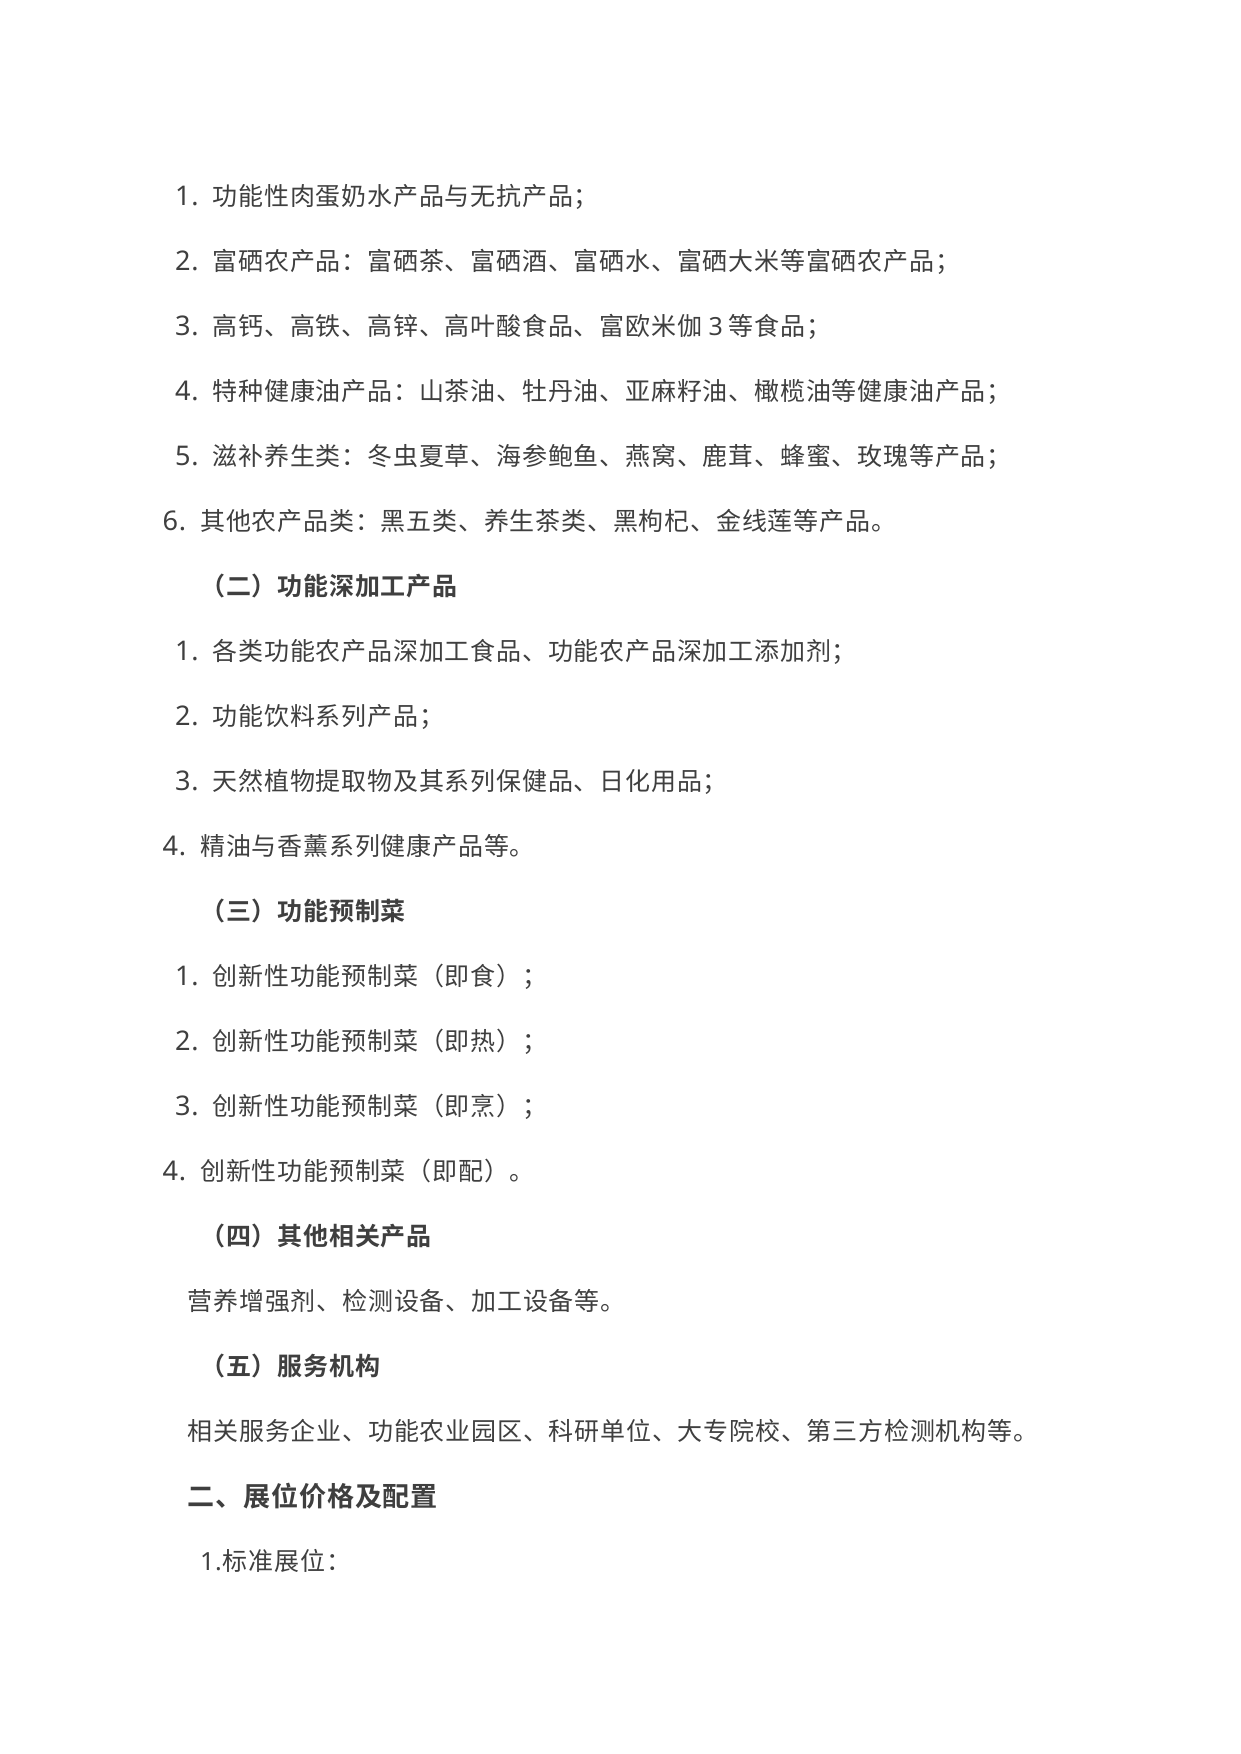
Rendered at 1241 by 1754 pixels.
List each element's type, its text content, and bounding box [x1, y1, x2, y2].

list 天然植物提取物及其系列保健品、日化用品； [175, 747, 1028, 812]
list 各类功能农产品深加工食品、功能农产品深加工添加剂； [175, 617, 1028, 682]
list 特种健康油产品：山茶油、牡丹油、亚麻籽油、橄榄油等健康油产品； [175, 357, 1028, 422]
text （四）其他相关产品 [200, 1202, 1040, 1267]
list 滋补养生类：冬虫夏草、海参鲍鱼、燕窝、鹿茸、蜂蜜、玫瑰等产品； [175, 422, 1028, 487]
list 其他农产品类：黑五类、养生茶类、黑枸杞、金线莲等产品。 [162, 487, 1040, 552]
list 功能饮料系列产品； [175, 682, 1028, 747]
list 功能性肉蛋奶水产品与无抗产品； [175, 162, 1028, 227]
text 营养增强剂、检测设备、加工设备等。 [187, 1267, 1053, 1332]
list 高钙、高铁、高锌、高叶酸食品、富欧米伽3等食品； [175, 292, 1028, 357]
list 创新性功能预制菜（即烹）； [175, 1072, 1028, 1137]
list 富硒农产品：富硒茶、富硒酒、富硒水、富硒大米等富硒农产品； [175, 227, 1028, 292]
text （三）功能预制菜 [200, 877, 1040, 942]
text 相关服务企业、功能农业园区、科研单位、大专院校、第三方检测机构等。二、展位价格及配置 [187, 1397, 1053, 1527]
text （五）服务机构 [200, 1332, 1040, 1397]
list 创新性功能预制菜（即热）； [175, 1007, 1028, 1072]
list 精油与香薰系列健康产品等。 [162, 812, 1040, 877]
text 1.标准展位： [200, 1527, 1040, 1592]
list 创新性功能预制菜（即配）。 [162, 1137, 1040, 1202]
list 创新性功能预制菜（即食）； [175, 942, 1028, 1007]
text （二）功能深加工产品 [200, 552, 1040, 617]
